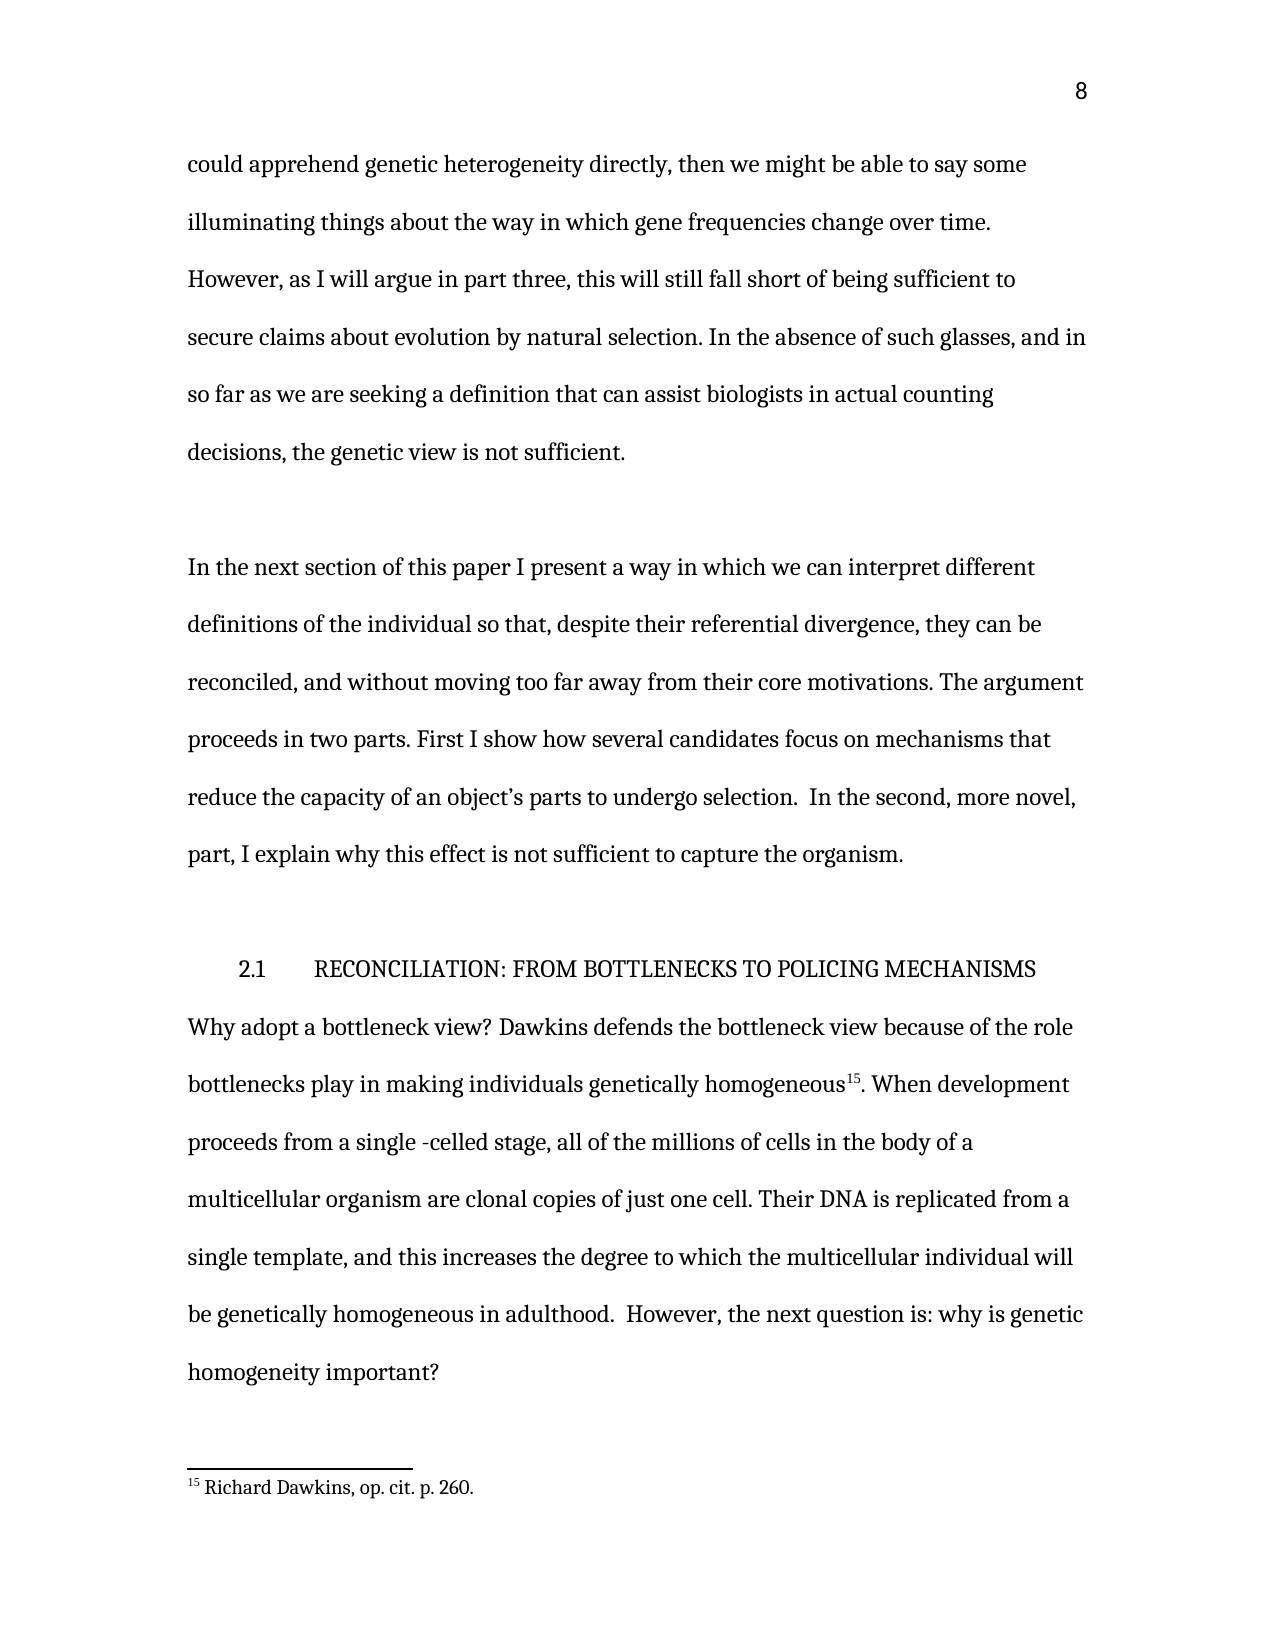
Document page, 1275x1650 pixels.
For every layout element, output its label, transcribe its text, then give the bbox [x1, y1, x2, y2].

text In the next section of this paper I present a way in which we can interpret different definitions of the individual so that, despite their referential divergence, they can be reconciled, and without moving too far away from their core motivations. The argument proceeds in two parts. First I show how several candidates focus on mechanisms that reduce the capacity of an object’s parts to undergo selection. In the second, more novel, part, I explain why this effect is not sufficient to capture the organism. [187, 552, 1087, 869]
text 2.1 RECONCILIATION: FROM BOTTLENECKS TO POLICING MECHANISMS [187, 955, 1087, 984]
text Why adopt a bottleneck view? Dawkins defends the bottleneck view because of the role bottlenecks play in making individuals genetically homogeneous. When development proceeds from a single -celled stage, all of the millions of cells in the body of a multicellular organism are clonal copies of just one cell. Their DNA is replicated from a single template, and this increases the degree to which the multicellular individual will be genetically homogeneous in adulthood. However, the next question is: why is genetic homogeneity important? [187, 1012, 1087, 1386]
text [187, 150, 1087, 466]
